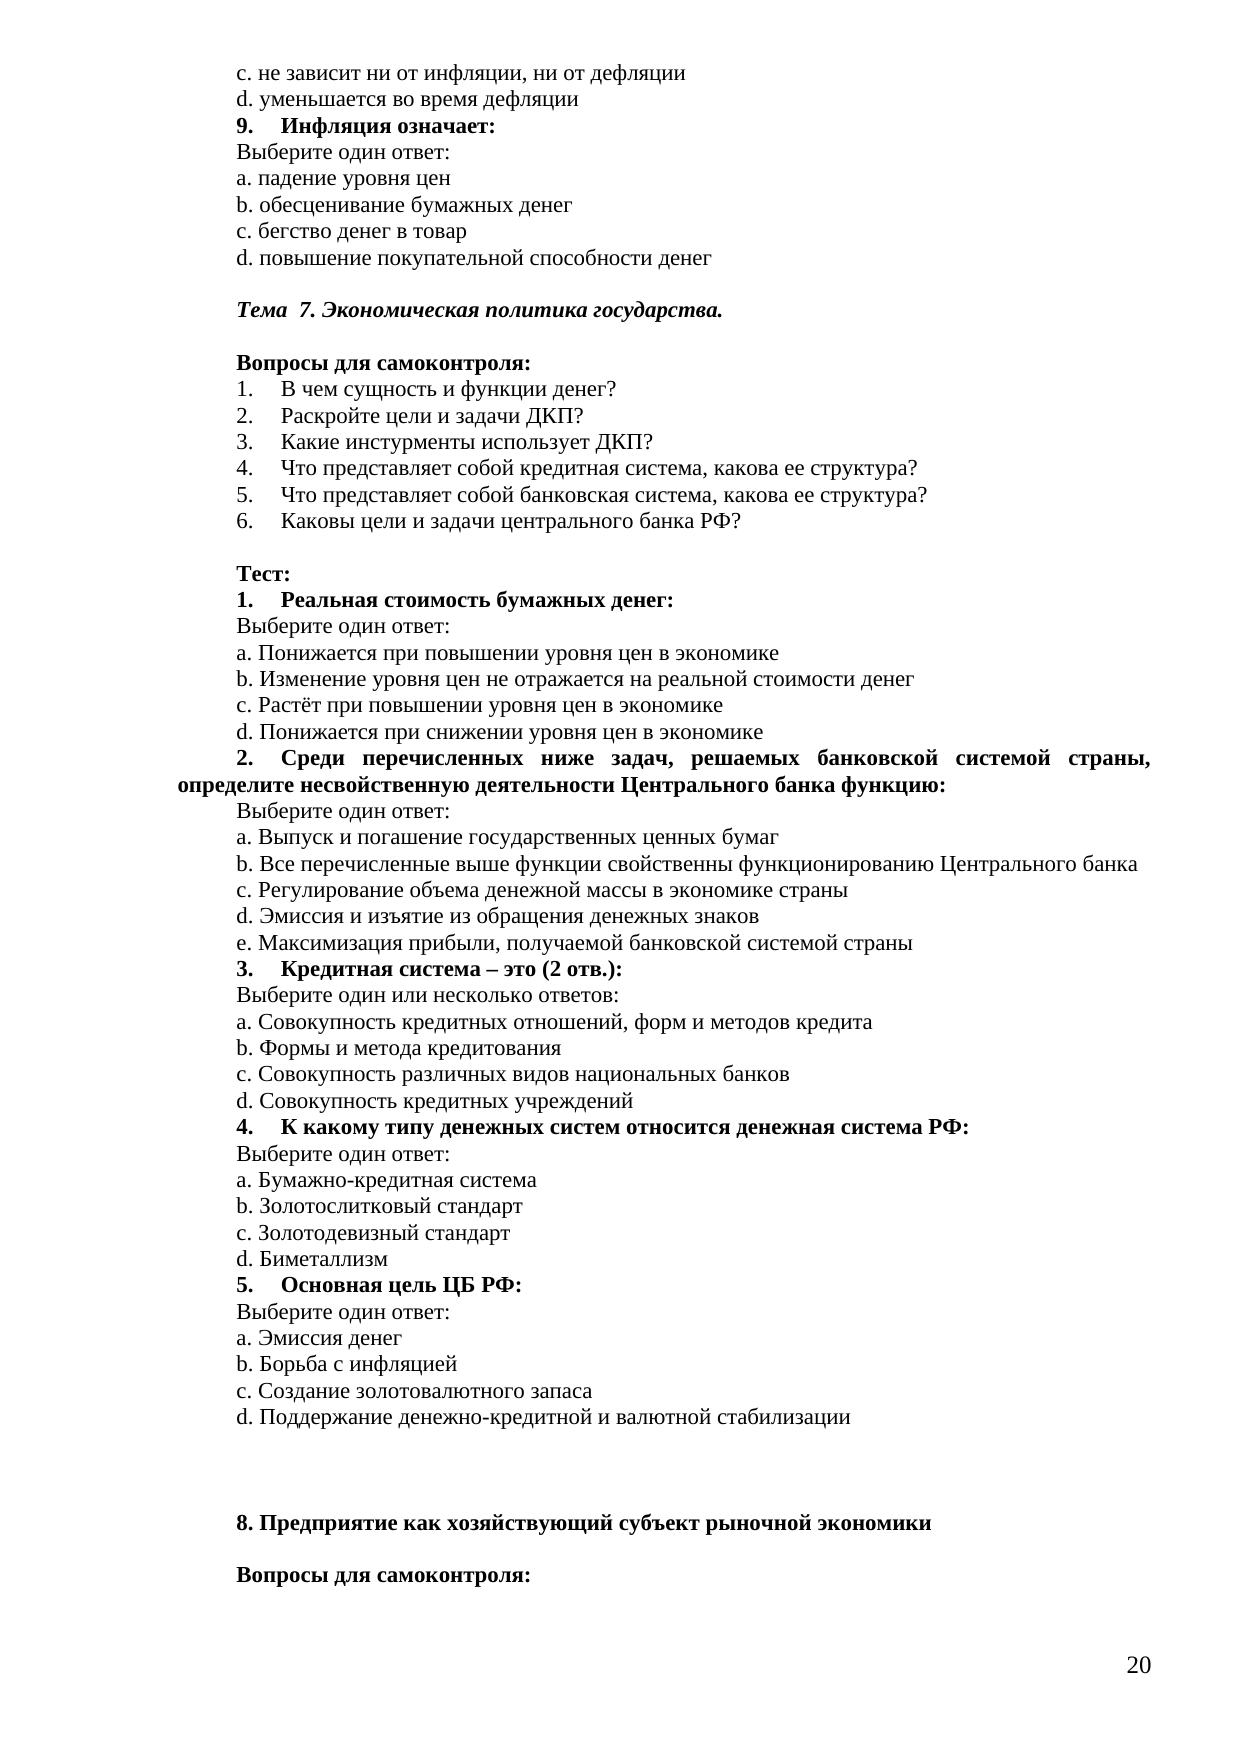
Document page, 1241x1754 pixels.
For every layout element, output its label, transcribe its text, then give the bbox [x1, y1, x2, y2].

text 8. Предприятие как хозяйствующий субъект рыночной экономики [177, 1508, 1152, 1535]
text c. Регулирование объема денежной массы в экономике страны [177, 876, 1152, 902]
text a. Бумажно-кредитная система [177, 1166, 1152, 1192]
text d. Совокупность кредитных учреждений [177, 1087, 1152, 1113]
text d. Эмиссия и изъятие из обращения денежных знаков [177, 902, 1152, 929]
text d. Поддержание денежно-кредитной и валютной стабилизации [177, 1403, 1152, 1429]
text d. повышение покупательной способности денег [177, 243, 1152, 270]
text b. Формы и метода кредитования [177, 1034, 1152, 1061]
text Выберите один ответ: [177, 612, 1152, 639]
text c. не зависит ни от инфляции, ни от дефляции [177, 59, 1152, 85]
text d. уменьшается во время дефляции [177, 85, 1152, 112]
text c. Совокупность различных видов национальных банков [177, 1061, 1152, 1087]
text b. Все перечисленные выше функции свойственны функционированию Центрального банка [177, 850, 1152, 876]
text a. Эмиссия денег [177, 1324, 1152, 1350]
list Раскройте цели и задачи ДКП? [177, 402, 1152, 428]
text a. Понижается при повышении уровня цен в экономике [177, 639, 1152, 665]
text b. обесценивание бумажных денег [177, 191, 1152, 217]
text Выберите один или несколько ответов: [177, 981, 1152, 1008]
text Выберите один ответ: [177, 138, 1152, 164]
list Кредитная система – это (2 отв.): [177, 955, 1152, 981]
text c. Растёт при повышении уровня цен в экономике [177, 692, 1152, 718]
list К какому типу денежных систем относится денежная система РФ: [177, 1113, 1152, 1139]
text Выберите один ответ: [177, 1139, 1152, 1166]
list Основная цель ЦБ РФ: [177, 1271, 1152, 1298]
text d. Понижается при снижении уровня цен в экономике [177, 718, 1152, 744]
text a. Выпуск и погашение государственных ценных бумаг [177, 823, 1152, 850]
text b. Изменение уровня цен не отражается на реальной стоимости денег [177, 665, 1152, 692]
text Вопросы для самоконтроля: [177, 1561, 1152, 1588]
text b. Золотослитковый стандарт [177, 1192, 1152, 1219]
list Каковы цели и задачи центрального банка РФ? [177, 507, 1152, 533]
text Тест: [177, 560, 1152, 586]
text b. Борьба с инфляцией [177, 1350, 1152, 1377]
text c. бегство денег в товар [177, 217, 1152, 243]
list В чем сущность и функции денег? [177, 375, 1152, 402]
list Что представляет собой кредитная система, какова ее структура? [177, 454, 1152, 481]
text c. Создание золотовалютного запаса [177, 1377, 1152, 1403]
text Выберите один ответ: [177, 797, 1152, 823]
list Что представляет собой банковская система, какова ее структура? [177, 481, 1152, 507]
list Реальная стоимость бумажных денег: [177, 586, 1152, 612]
text a. падение уровня цен [177, 164, 1152, 191]
text a. Совокупность кредитных отношений, форм и методов кредита [177, 1008, 1152, 1034]
list Какие инстурменты использует ДКП? [177, 428, 1152, 454]
text e. Максимизация прибыли, получаемой банковской системой страны [177, 929, 1152, 955]
text d. Биметаллизм [177, 1245, 1152, 1271]
text Выберите один ответ: [177, 1298, 1152, 1324]
text Вопросы для самоконтроля: [177, 349, 1152, 375]
text c. Золотодевизный стандарт [177, 1219, 1152, 1245]
list Инфляция означает: [177, 112, 1152, 138]
text Тема 7. Экономическая политика государства. [177, 296, 1152, 323]
list Среди перечисленных ниже задач, решаемых банковской системой страны, определите несвойственную деятельности Центрального банка функцию: [177, 744, 1152, 797]
